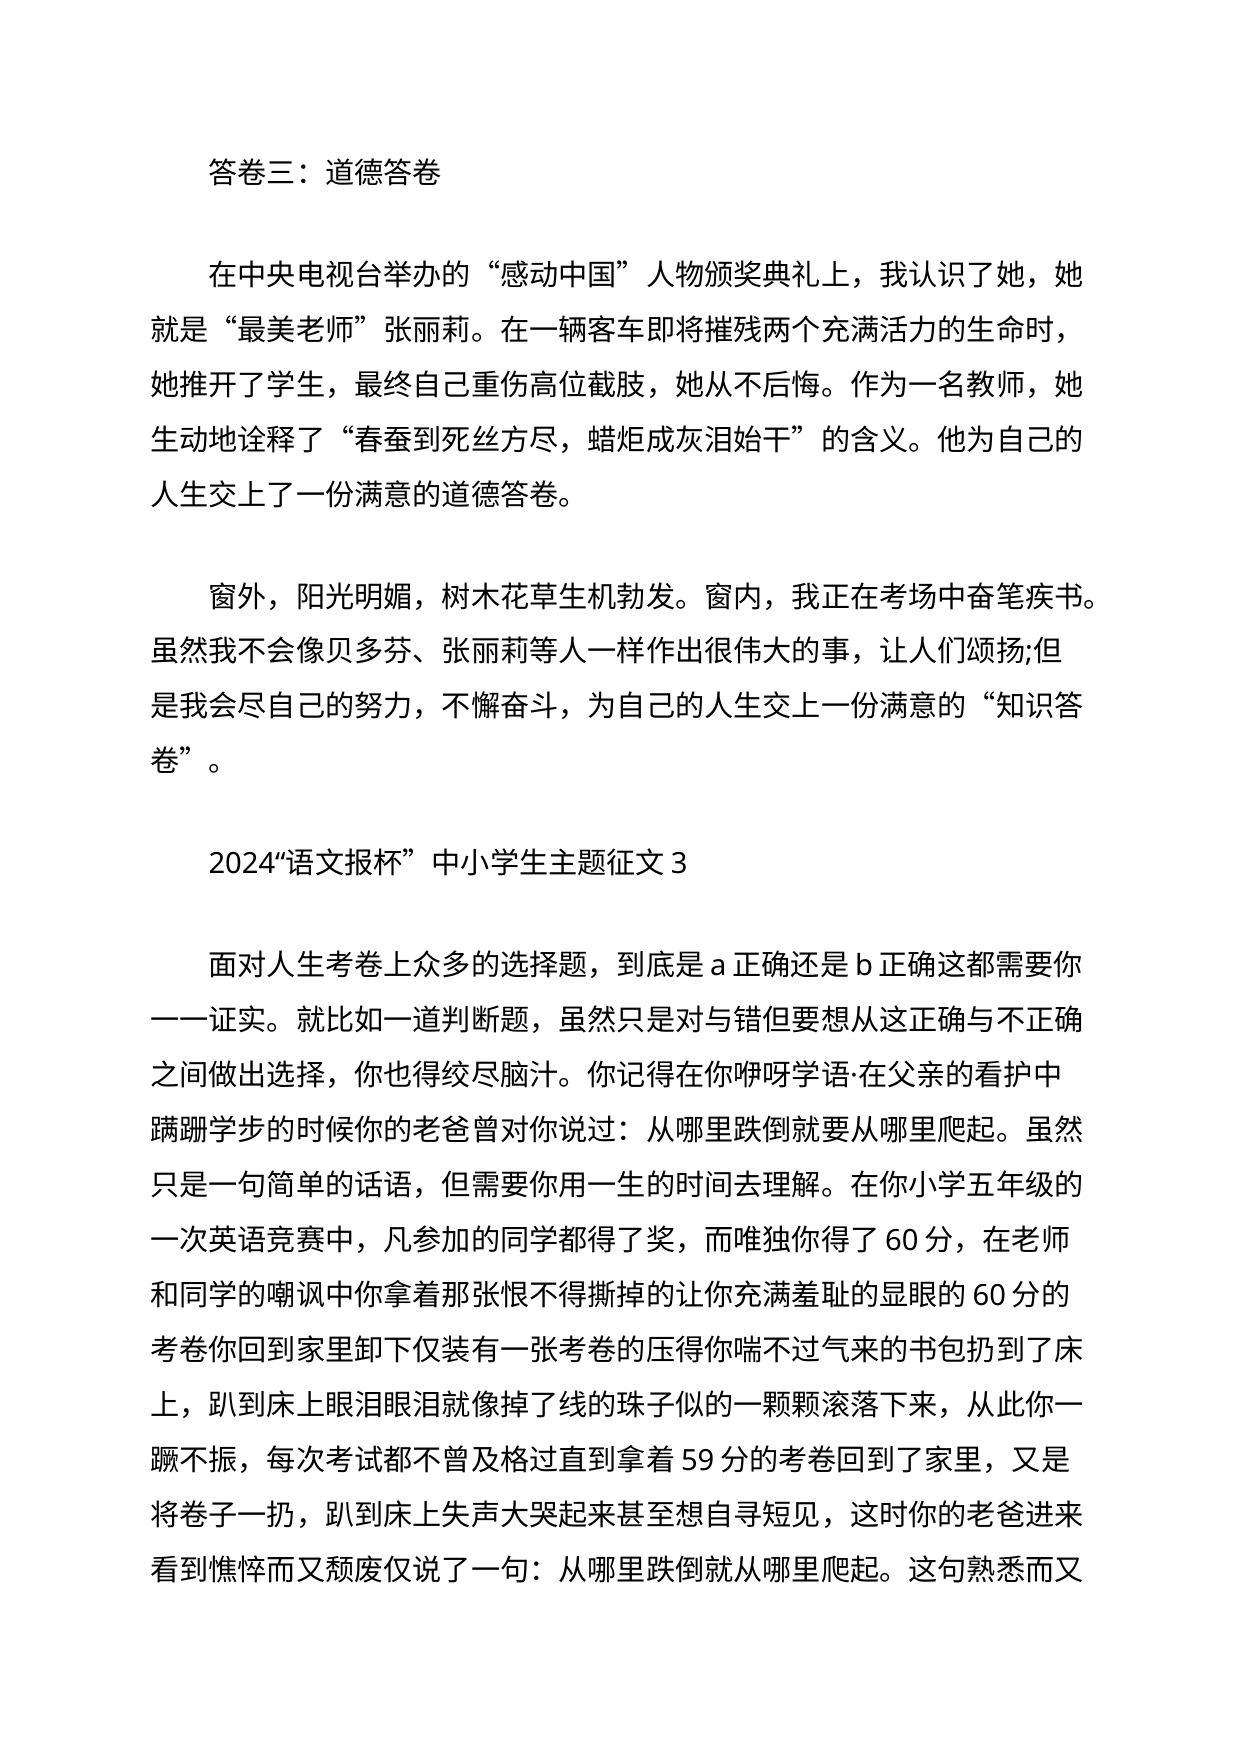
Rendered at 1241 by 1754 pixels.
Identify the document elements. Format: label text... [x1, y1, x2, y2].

text 答卷三：道德答卷 [150, 150, 1090, 192]
text 2024“语文报杯”中小学生主题征文3 [150, 840, 1090, 882]
text 窗外，阳光明媚，树木花草生机勃发。窗内，我正在考场中奋笔疾书。虽然我不会像贝多芬、张丽莉等人一样作出很伟大的事，让人们颂扬;但是我会尽自己的努力，不懈奋斗，为自己的人生交上一份满意的“知识答卷”。 [150, 573, 1090, 780]
text 在中央电视台举办的“感动中国”人物颁奖典礼上，我认识了她，她就是“最美老师”张丽莉。在一辆客车即将摧残两个充满活力的生命时，她推开了学生，最终自己重伤高位截肢，她从不后悔。作为一名教师，她生动地诠释了“春蚕到死丝方尽，蜡炬成灰泪始干”的含义。他为自己的人生交上了一份满意的道德答卷。 [150, 252, 1090, 514]
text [150, 942, 1090, 1588]
